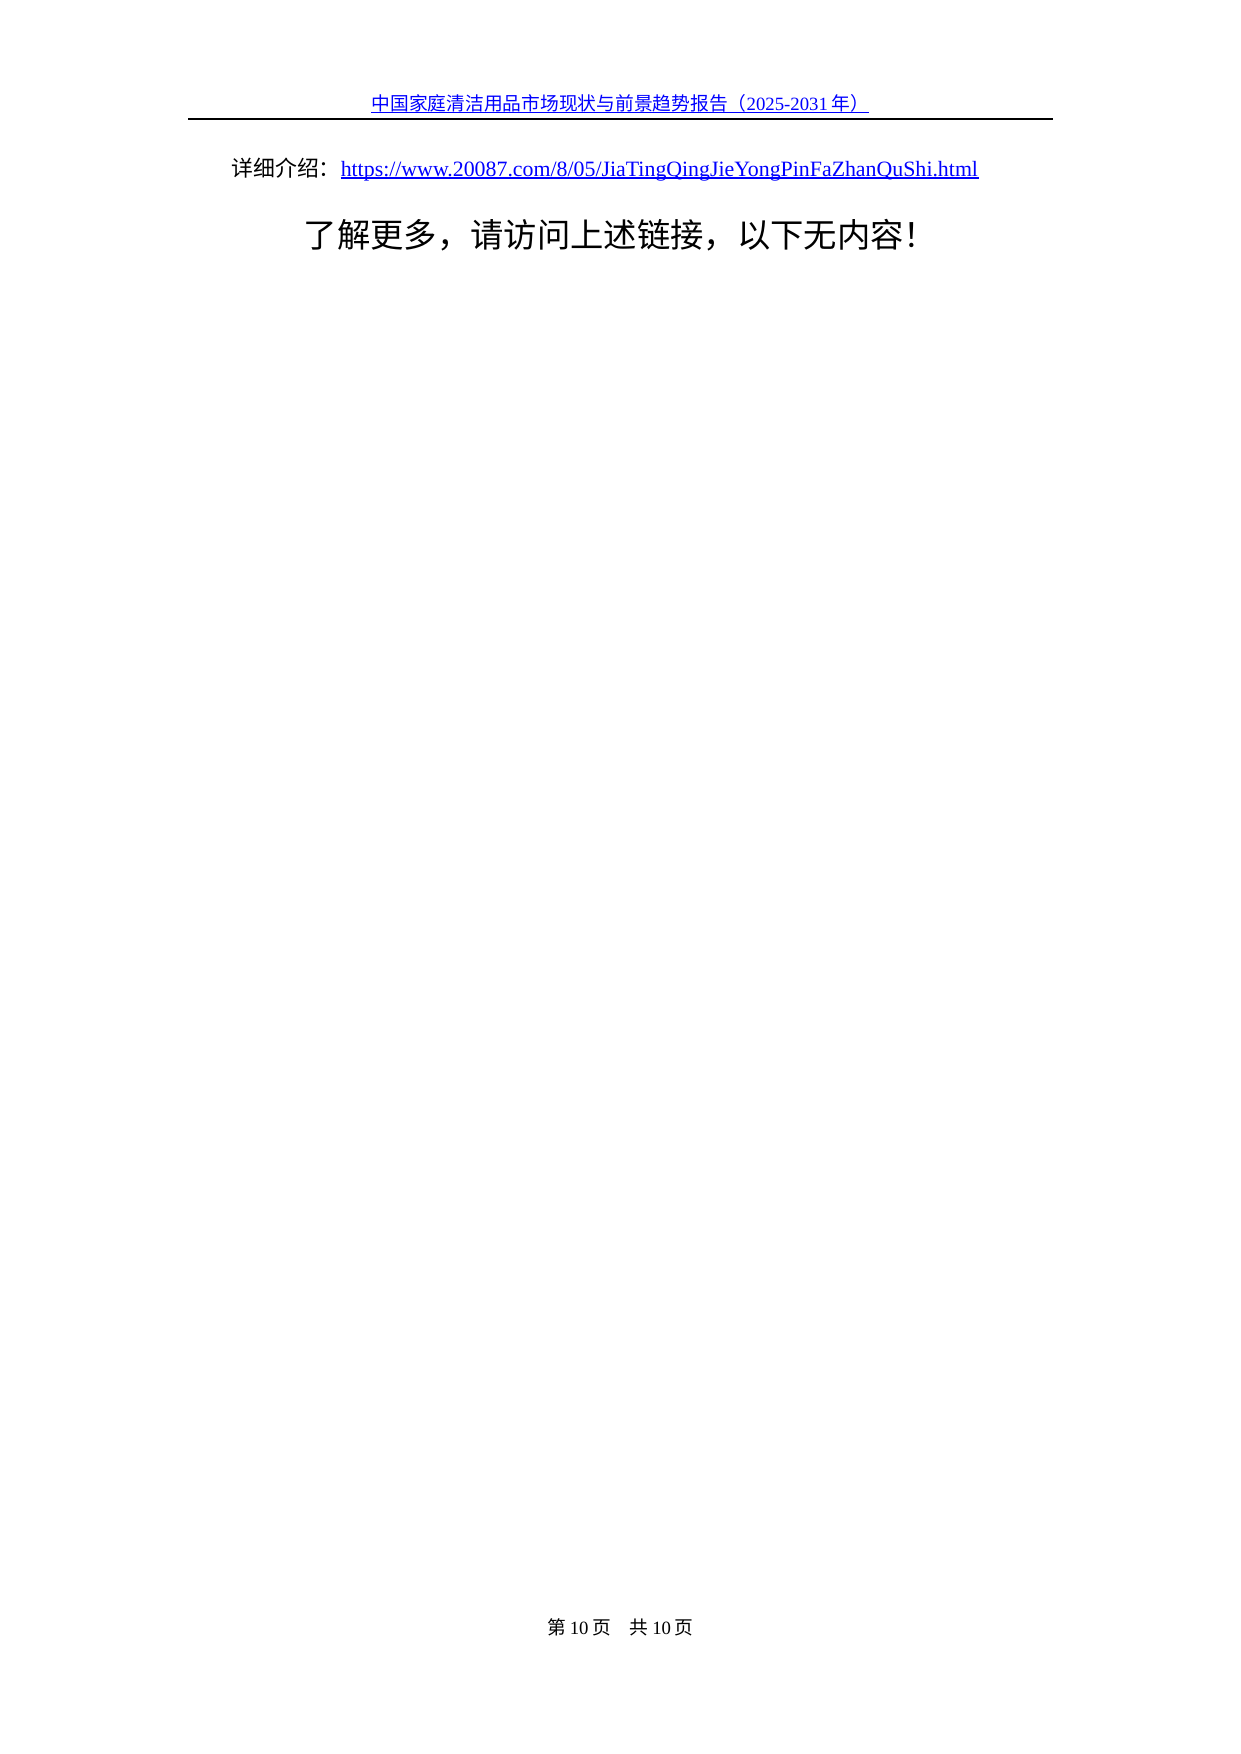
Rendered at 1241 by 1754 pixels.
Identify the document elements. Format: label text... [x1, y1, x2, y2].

title 了解更多，请访问上述链接，以下无内容！ [187, 200, 1053, 265]
text 详细介绍：https://www.20087.com/8/05/JiaTingQingJieYongPinFaZhanQuShi.html [187, 150, 1053, 183]
